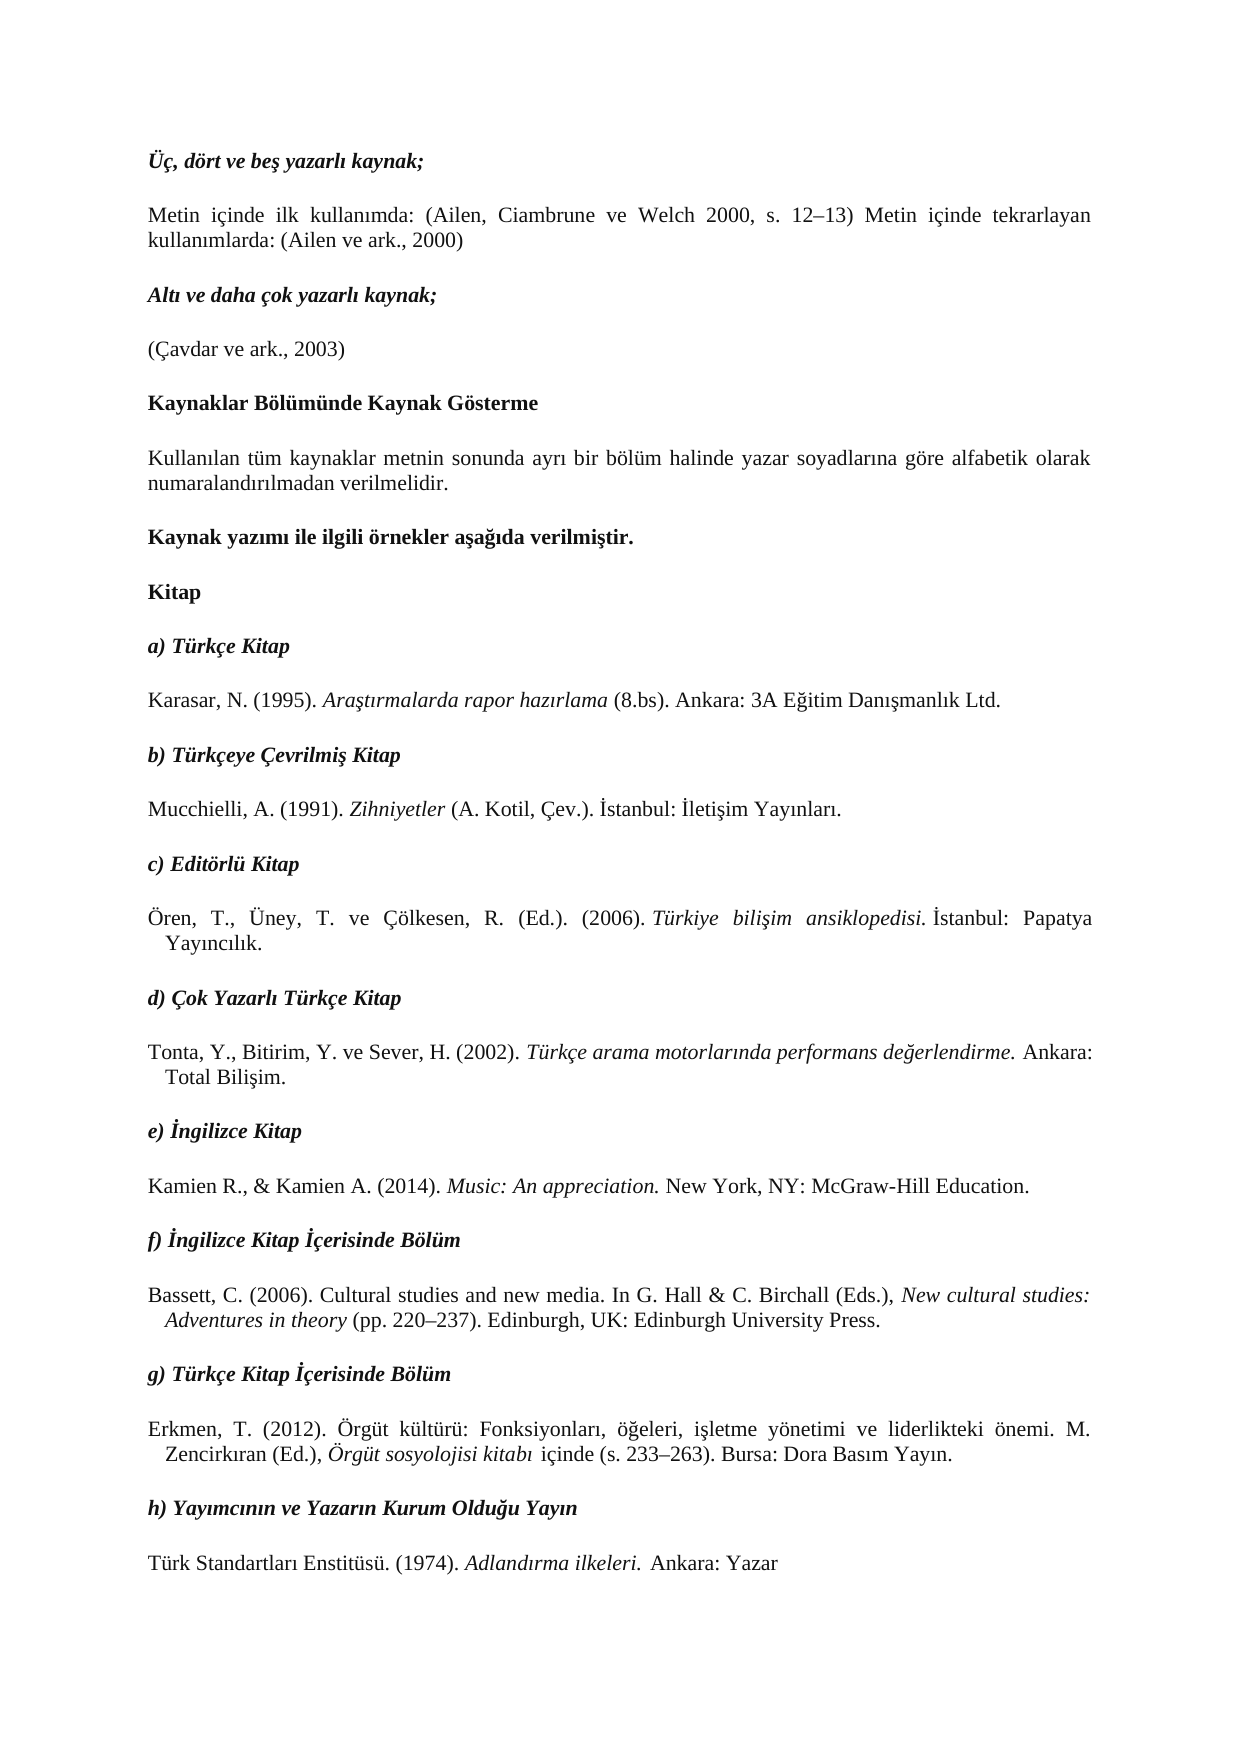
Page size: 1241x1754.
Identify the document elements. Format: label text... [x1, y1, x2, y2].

text f) İngilizce Kitap İçerisinde Bölüm [148, 1227, 1093, 1252]
text (Çavdar ve ark., 2003) [148, 336, 1093, 361]
text Bassett, C. (2006). Cultural studies and new media. In G. Hall & C. Birchall (Eds.), New cultural studies: Adventures in theory (pp. 220–237). Edinburgh, UK: Edinburgh University Press. [148, 1282, 1093, 1332]
text Mucchielli, A. (1991). Zihniyetler (A. Kotil, Çev.). İstanbul: İletişim Yayınları. [148, 796, 1093, 821]
text Kaynak yazımı ile ilgili örnekler aşağıda verilmiştir. [148, 524, 1093, 549]
text Metin içinde ilk kullanımda: (Ailen, Ciambrune ve Welch 2000, s. 12–13) Metin içinde tekrarlayan kullanımlarda: (Ailen ve ark., 2000) [148, 202, 1093, 252]
text Erkmen, T. (2012). Örgüt kültürü: Fonksiyonları, öğeleri, işletme yönetimi ve liderlikteki önemi. M. Zencirkıran (Ed.), Örgüt sosyolojisi kitabı içinde (s. 233–263). Bursa: Dora Basım Yayın. [148, 1416, 1093, 1466]
text Karasar, N. (1995). Araştırmalarda rapor hazırlama (8.bs). Ankara: 3A Eğitim Danışmanlık Ltd. [148, 687, 1093, 713]
text h) Yayımcının ve Yazarın Kurum Olduğu Yayın [148, 1495, 1093, 1520]
text Altı ve daha çok yazarlı kaynak; [148, 282, 1093, 307]
text Ören, T., Üney, T. ve Çölkesen, R. (Ed.). (2006). Türkiye bilişim ansiklopedisi. İstanbul: Papatya Yayıncılık. [148, 905, 1093, 955]
text Türk Standartları Enstitüsü. (1974). Adlandırma ilkeleri. Ankara: Yazar [148, 1549, 1093, 1575]
text a) Türkçe Kitap [148, 633, 1093, 658]
text Tonta, Y., Bitirim, Y. ve Sever, H. (2002). Türkçe arama motorlarında performans değerlendirme. Ankara: Total Bilişim. [148, 1039, 1093, 1089]
text Kaynaklar Bölümünde Kaynak Gösterme [148, 390, 1093, 416]
text d) Çok Yazarlı Türkçe Kitap [148, 984, 1093, 1010]
text c) Editörlü Kitap [148, 851, 1093, 876]
text g) Türkçe Kitap İçerisinde Bölüm [148, 1361, 1093, 1386]
text Üç, dört ve beş yazarlı kaynak; [148, 148, 1093, 173]
text Kullanılan tüm kaynaklar metnin sonunda ayrı bir bölüm halinde yazar soyadlarına göre alfabetik olarak numaralandırılmadan verilmelidir. [148, 445, 1093, 495]
text Kamien R., & Kamien A. (2014). Music: An appreciation. New York, NY: McGraw-Hill Education. [148, 1173, 1093, 1198]
text Kitap [148, 579, 1093, 604]
text e) İngilizce Kitap [148, 1118, 1093, 1144]
text b) Türkçeye Çevrilmiş Kitap [148, 742, 1093, 767]
